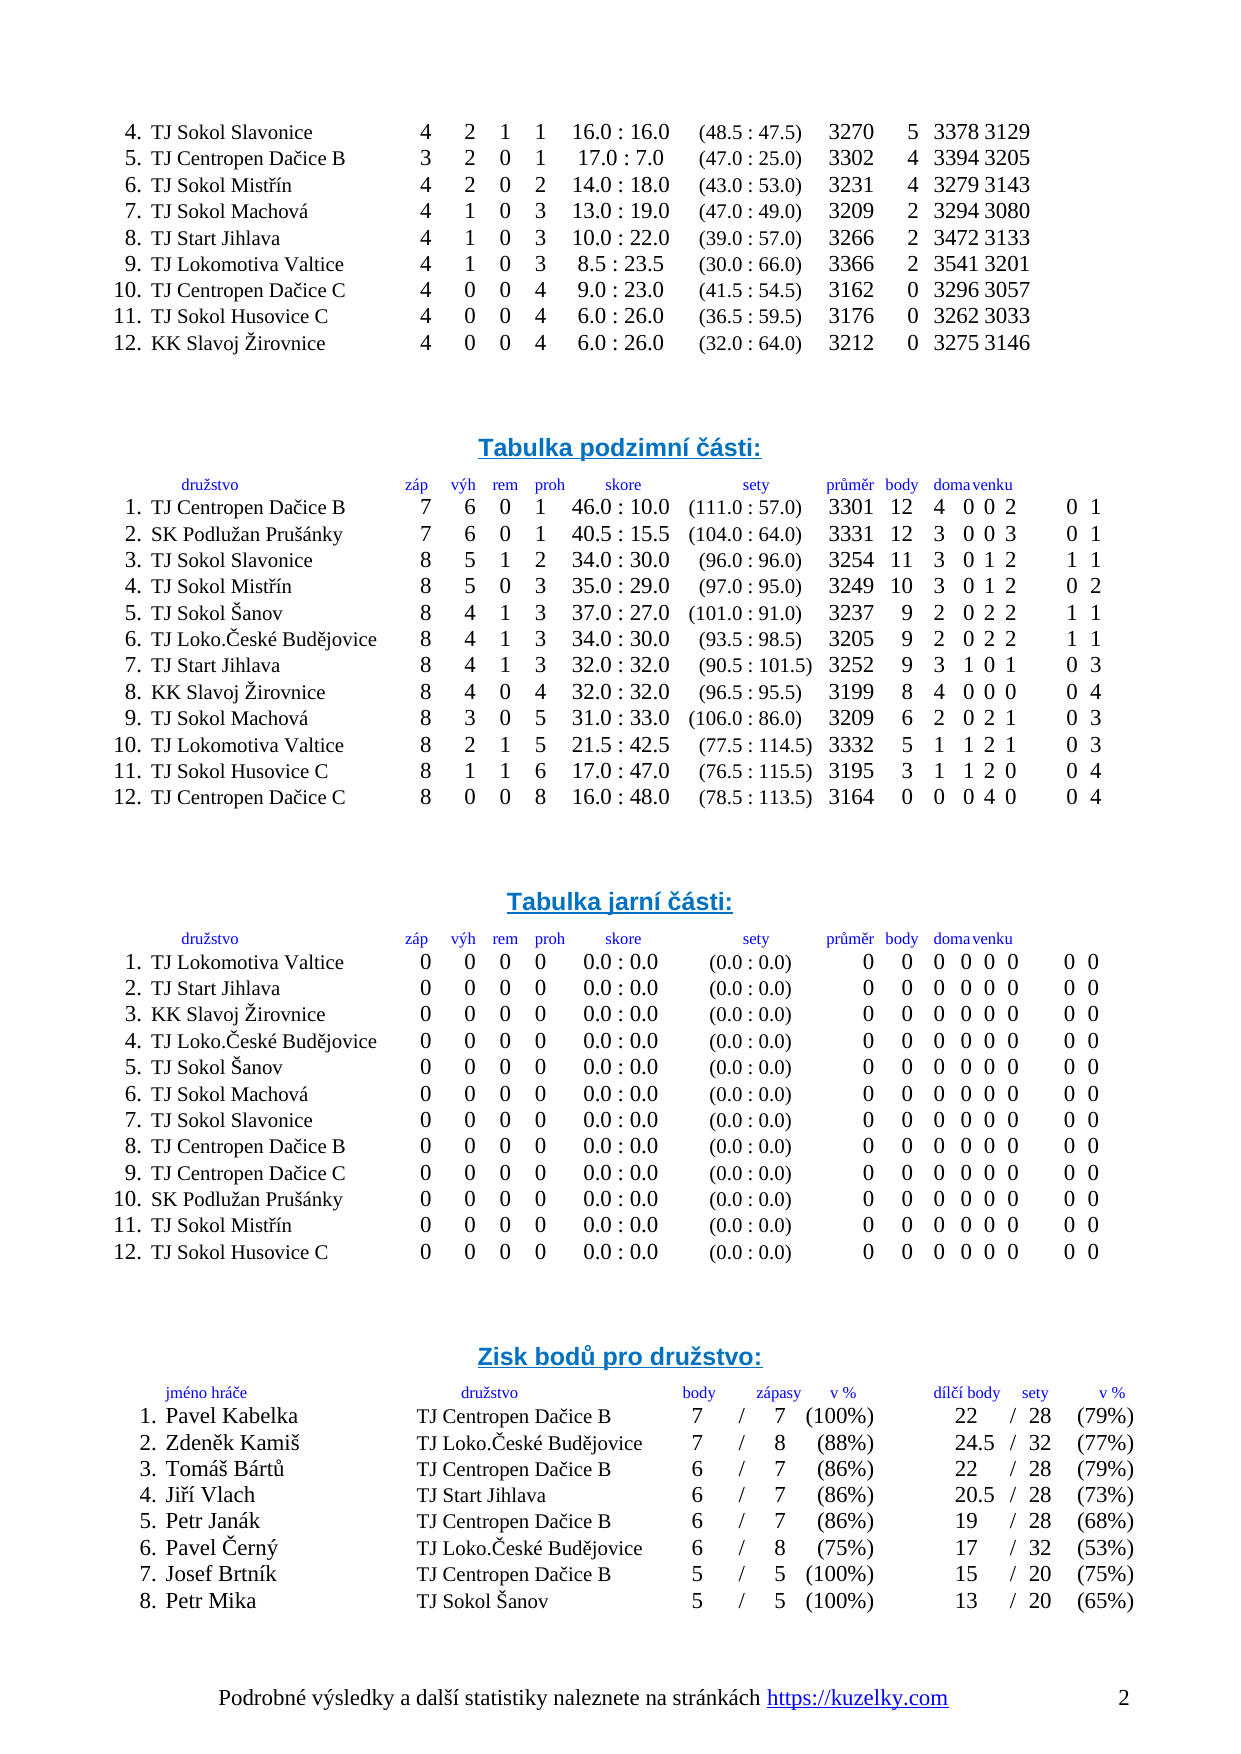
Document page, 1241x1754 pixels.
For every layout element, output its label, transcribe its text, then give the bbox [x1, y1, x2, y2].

text družstvo záp výh rem proh skore sety průměr body doma venku [106, 929, 1134, 948]
text 11. TJ Sokol Mistřín 0 0 0 0 0.0 : 0.0 (0.0 : 0.0) 0 0 0 0 0 0 0 0 [106, 1211, 1134, 1238]
text 8. Petr Mika TJ Sokol Šanov 5 / 5 (100%) 13 / 20 (65%) [106, 1587, 1134, 1613]
text 10. SK Podlužan Prušánky 0 0 0 0 0.0 : 0.0 (0.0 : 0.0) 0 0 0 0 0 0 0 0 [106, 1185, 1134, 1211]
text 4. TJ Loko.České Budějovice 0 0 0 0 0.0 : 0.0 (0.0 : 0.0) 0 0 0 0 0 0 0 0 [106, 1027, 1134, 1053]
text 5. TJ Sokol Šanov 8 4 1 3 37.0 : 27.0 (101.0 : 91.0) 3237 9 2 0 2 2 1 1 [106, 599, 1134, 625]
text 9. TJ Sokol Machová 8 3 0 5 31.0 : 33.0 (106.0 : 86.0) 3209 6 2 0 2 1 0 3 [106, 704, 1134, 731]
text 2. TJ Start Jihlava 0 0 0 0 0.0 : 0.0 (0.0 : 0.0) 0 0 0 0 0 0 0 0 [106, 974, 1134, 1001]
text 12. KK Slavoj Žirovnice 4 0 0 4 6.0 : 26.0 (32.0 : 64.0) 3212 0 3275 3146 [106, 329, 1134, 355]
text družstvo záp výh rem proh skore sety průměr body doma venku [106, 474, 1134, 493]
text 12. TJ Centropen Dačice C 8 0 0 8 16.0 : 48.0 (78.5 : 113.5) 3164 0 0 0 4 0 0 4 [106, 783, 1134, 810]
text 12. TJ Sokol Husovice C 0 0 0 0 0.0 : 0.0 (0.0 : 0.0) 0 0 0 0 0 0 0 0 [106, 1238, 1134, 1264]
text 10. TJ Lokomotiva Valtice 8 2 1 5 21.5 : 42.5 (77.5 : 114.5) 3332 5 1 1 2 1 0 3 [106, 731, 1134, 757]
text 7. TJ Start Jihlava 8 4 1 3 32.0 : 32.0 (90.5 : 101.5) 3252 9 3 1 0 1 0 3 [106, 652, 1134, 678]
text 8. TJ Centropen Dačice B 0 0 0 0 0.0 : 0.0 (0.0 : 0.0) 0 0 0 0 0 0 0 0 [106, 1132, 1134, 1159]
text 6. TJ Loko.České Budějovice 8 4 1 3 34.0 : 30.0 (93.5 : 98.5) 3205 9 2 0 2 2 1 1 [106, 625, 1134, 652]
text 4. TJ Sokol Mistřín 8 5 0 3 35.0 : 29.0 (97.0 : 95.0) 3249 10 3 0 1 2 0 2 [106, 572, 1134, 599]
text 8. TJ Start Jihlava 4 1 0 3 10.0 : 22.0 (39.0 : 57.0) 3266 2 3472 3133 [106, 223, 1134, 250]
text 5. TJ Sokol Šanov 0 0 0 0 0.0 : 0.0 (0.0 : 0.0) 0 0 0 0 0 0 0 0 [106, 1053, 1134, 1079]
text 4. Jiří Vlach TJ Start Jihlava 6 / 7 (86%) 20.5 / 28 (73%) [106, 1481, 1134, 1508]
text 3. KK Slavoj Žirovnice 0 0 0 0 0.0 : 0.0 (0.0 : 0.0) 0 0 0 0 0 0 0 0 [106, 1001, 1134, 1027]
text 4. TJ Sokol Slavonice 4 2 1 1 16.0 : 16.0 (48.5 : 47.5) 3270 5 3378 3129 [106, 118, 1134, 144]
text 7. TJ Sokol Slavonice 0 0 0 0 0.0 : 0.0 (0.0 : 0.0) 0 0 0 0 0 0 0 0 [106, 1106, 1134, 1132]
text Zisk bodů pro družstvo: [94, 1342, 1145, 1371]
text 6. TJ Sokol Mistřín 4 2 0 2 14.0 : 18.0 (43.0 : 53.0) 3231 4 3279 3143 [106, 171, 1134, 197]
text 3. TJ Sokol Slavonice 8 5 1 2 34.0 : 30.0 (96.0 : 96.0) 3254 11 3 0 1 2 1 1 [106, 546, 1134, 572]
text Tabulka jarní části: [94, 887, 1145, 916]
text 11. TJ Sokol Husovice C 4 0 0 4 6.0 : 26.0 (36.5 : 59.5) 3176 0 3262 3033 [106, 303, 1134, 329]
text 7. Josef Brtník TJ Centropen Dačice B 5 / 5 (100%) 15 / 20 (75%) [106, 1560, 1134, 1587]
text 11. TJ Sokol Husovice C 8 1 1 6 17.0 : 47.0 (76.5 : 115.5) 3195 3 1 1 2 0 0 4 [106, 757, 1134, 783]
text 2. SK Podlužan Prušánky 7 6 0 1 40.5 : 15.5 (104.0 : 64.0) 3331 12 3 0 0 3 0 1 [106, 520, 1134, 546]
text Tabulka podzimní části: [94, 433, 1145, 462]
text 1. TJ Lokomotiva Valtice 0 0 0 0 0.0 : 0.0 (0.0 : 0.0) 0 0 0 0 0 0 0 0 [106, 948, 1134, 974]
text 10. TJ Centropen Dačice C 4 0 0 4 9.0 : 23.0 (41.5 : 54.5) 3162 0 3296 3057 [106, 276, 1134, 303]
text 3. Tomáš Bártů TJ Centropen Dačice B 6 / 7 (86%) 22 / 28 (79%) [106, 1455, 1134, 1481]
text 1. Pavel Kabelka TJ Centropen Dačice B 7 / 7 (100%) 22 / 28 (79%) [106, 1402, 1134, 1428]
text jméno hráče družstvo body zápasy v % dílčí body sety v % [106, 1383, 1134, 1402]
text 6. Pavel Černý TJ Loko.České Budějovice 6 / 8 (75%) 17 / 32 (53%) [106, 1534, 1134, 1560]
text 2. Zdeněk Kamiš TJ Loko.České Budějovice 7 / 8 (88%) 24.5 / 32 (77%) [106, 1428, 1134, 1455]
text 5. TJ Centropen Dačice B 3 2 0 1 17.0 : 7.0 (47.0 : 25.0) 3302 4 3394 3205 [106, 144, 1134, 171]
text 6. TJ Sokol Machová 0 0 0 0 0.0 : 0.0 (0.0 : 0.0) 0 0 0 0 0 0 0 0 [106, 1079, 1134, 1106]
text 5. Petr Janák TJ Centropen Dačice B 6 / 7 (86%) 19 / 28 (68%) [106, 1508, 1134, 1534]
text 9. TJ Lokomotiva Valtice 4 1 0 3 8.5 : 23.5 (30.0 : 66.0) 3366 2 3541 3201 [106, 250, 1134, 276]
text 8. KK Slavoj Žirovnice 8 4 0 4 32.0 : 32.0 (96.5 : 95.5) 3199 8 4 0 0 0 0 4 [106, 678, 1134, 704]
text 7. TJ Sokol Machová 4 1 0 3 13.0 : 19.0 (47.0 : 49.0) 3209 2 3294 3080 [106, 197, 1134, 223]
text 1. TJ Centropen Dačice B 7 6 0 1 46.0 : 10.0 (111.0 : 57.0) 3301 12 4 0 0 2 0 1 [106, 493, 1134, 520]
text 9. TJ Centropen Dačice C 0 0 0 0 0.0 : 0.0 (0.0 : 0.0) 0 0 0 0 0 0 0 0 [106, 1159, 1134, 1185]
